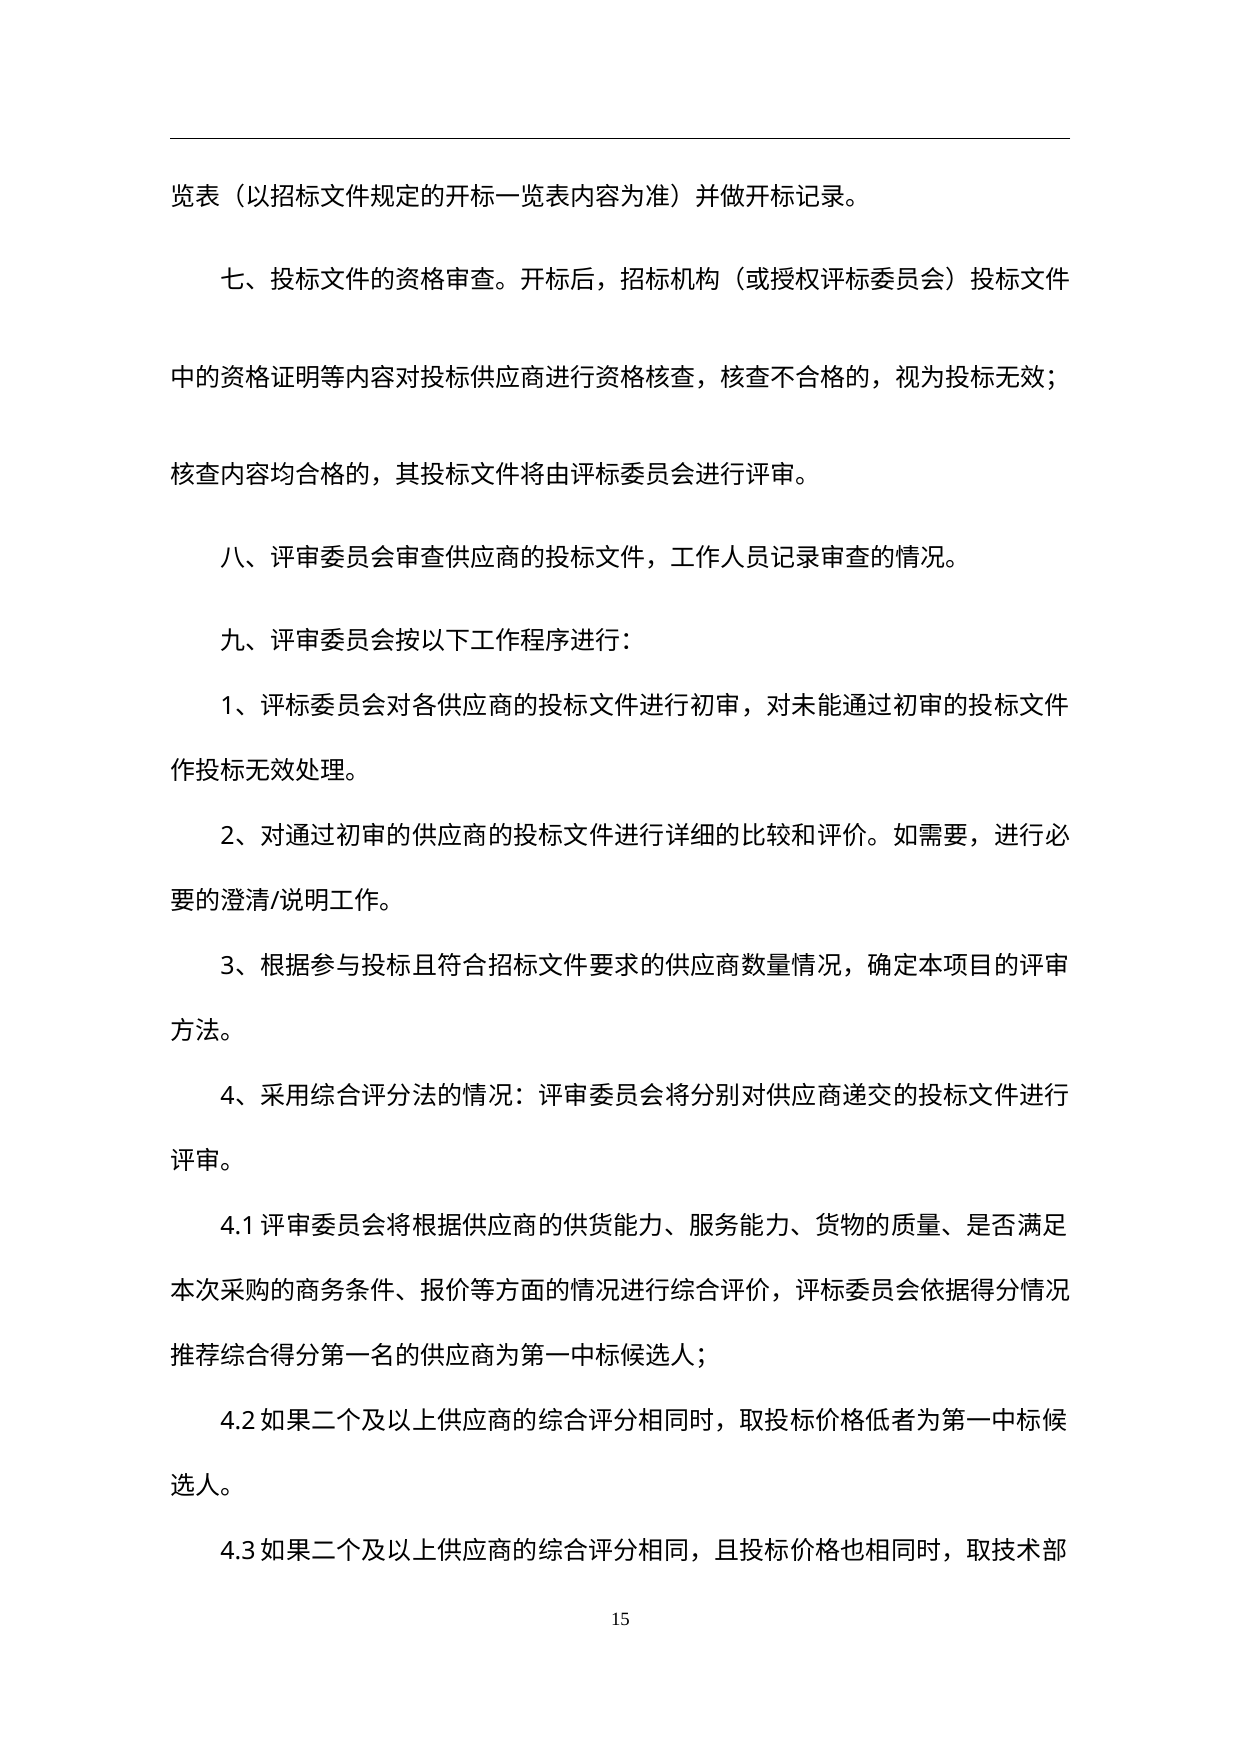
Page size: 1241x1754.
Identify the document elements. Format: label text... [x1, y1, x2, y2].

text 4.1评审委员会将根据供应商的供货能力、服务能力、货物的质量、是否满足本次采购的商务条件、报价等方面的情况进行综合评价，评标委员会依据得分情况推荐综合得分第一名的供应商为第一中标候选人； [170, 1191, 1070, 1386]
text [170, 162, 1070, 227]
text 4、采用综合评分法的情况：评审委员会将分别对供应商递交的投标文件进行评审。 [170, 1061, 1070, 1191]
text 七、投标文件的资格审查。开标后，招标机构（或授权评标委员会）投标文件中的资格证明等内容对投标供应商进行资格核查，核查不合格的，视为投标无效；核查内容均合格的，其投标文件将由评标委员会进行评审。 [170, 245, 1070, 505]
text 九、评审委员会按以下工作程序进行： [170, 606, 1070, 671]
text 八、评审委员会审查供应商的投标文件，工作人员记录审查的情况。 [170, 523, 1070, 588]
text 1、评标委员会对各供应商的投标文件进行初审，对未能通过初审的投标文件作投标无效处理。 [170, 671, 1070, 801]
text 2、对通过初审的供应商的投标文件进行详细的比较和评价。如需要，进行必要的澄清/说明工作。 [170, 801, 1070, 931]
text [170, 1516, 1070, 1581]
text 3、根据参与投标且符合招标文件要求的供应商数量情况，确定本项目的评审方法。 [170, 931, 1070, 1061]
text 4.2如果二个及以上供应商的综合评分相同时，取投标价格低者为第一中标候选人。 [170, 1386, 1070, 1516]
